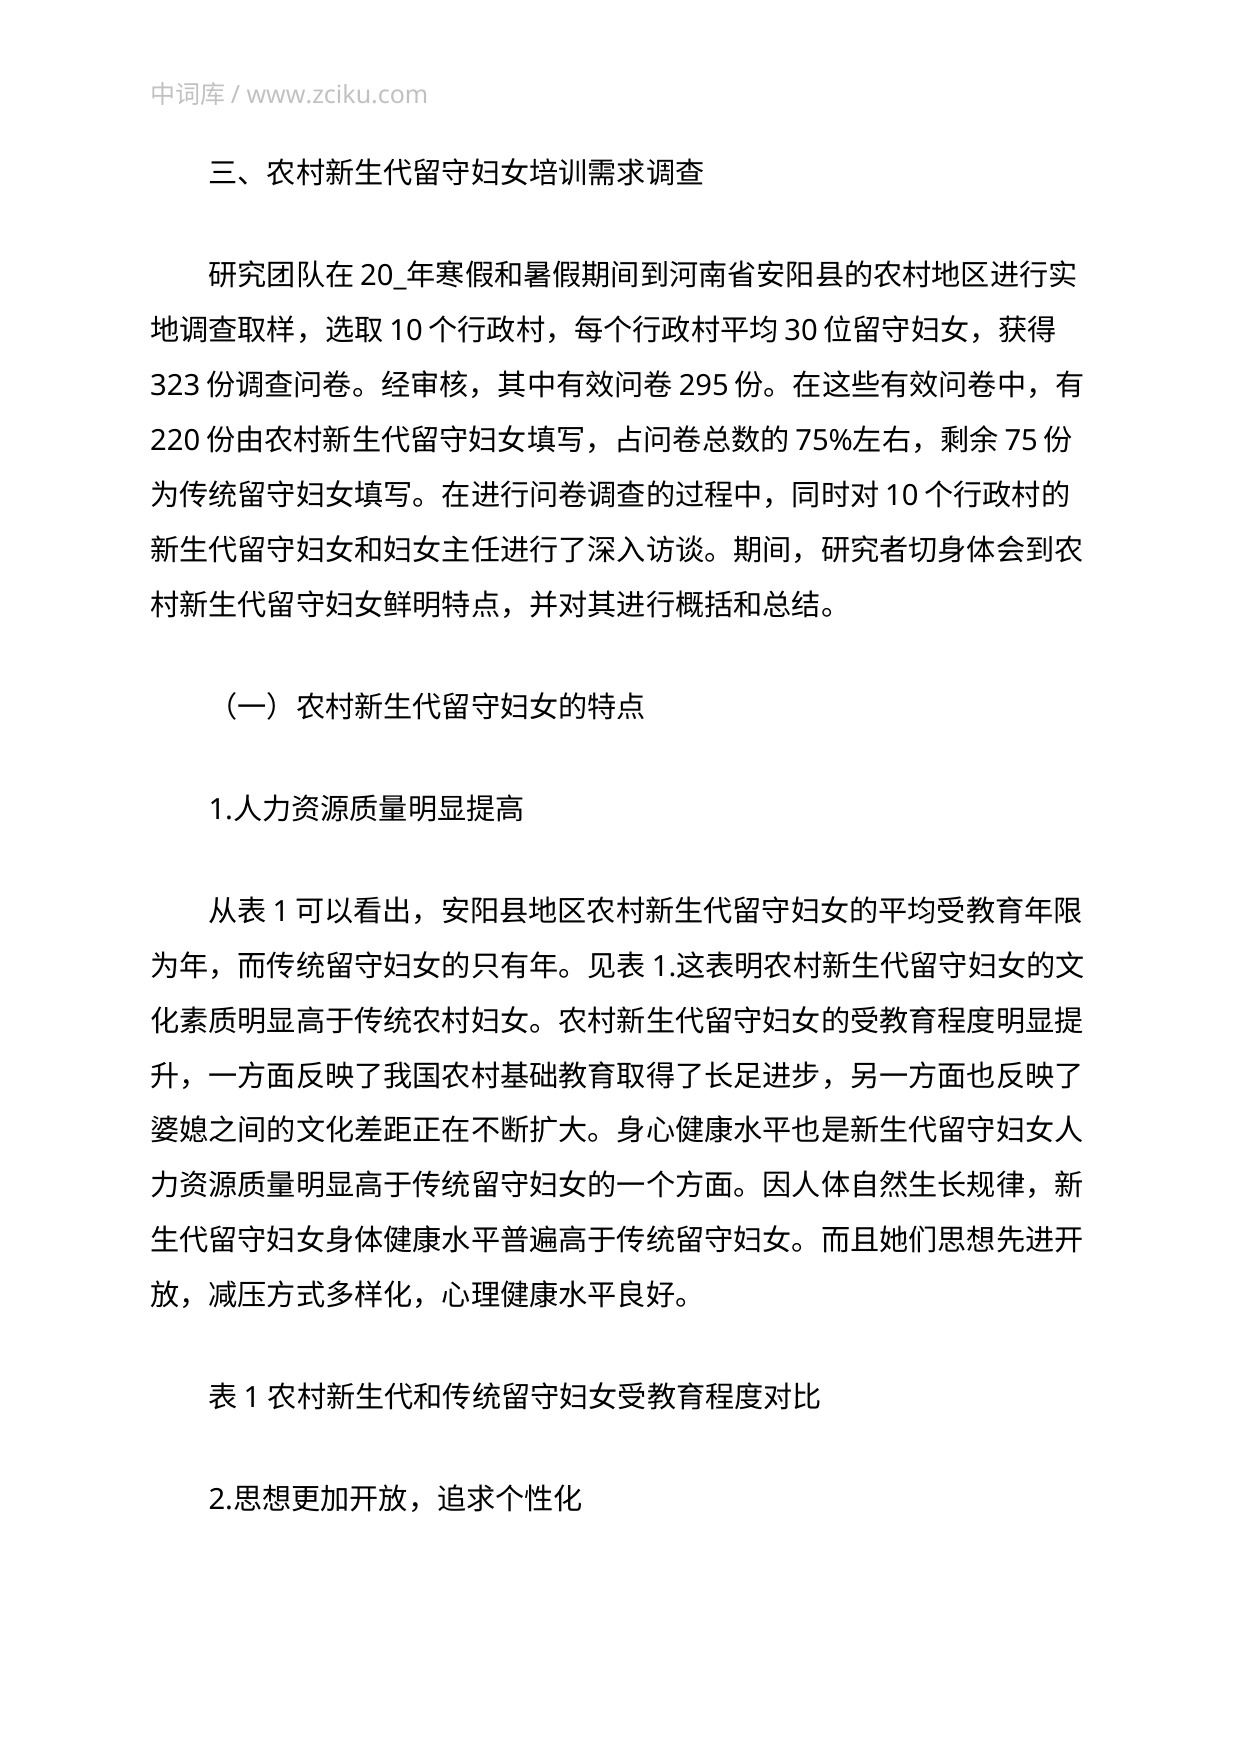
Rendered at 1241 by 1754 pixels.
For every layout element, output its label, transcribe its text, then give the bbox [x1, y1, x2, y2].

text （一）农村新生代留守妇女的特点 [150, 683, 1090, 726]
text 研究团队在20_年寒假和暑假期间到河南省安阳县的农村地区进行实地调查取样，选取10个行政村，每个行政村平均30位留守妇女，获得323份调查问卷。经审核，其中有效问卷295份。在这些有效问卷中，有220份由农村新生代留守妇女填写，占问卷总数的75%左右，剩余75份为传统留守妇女填写。在进行问卷调查的过程中，同时对10个行政村的新生代留守妇女和妇女主任进行了深入访谈。期间，研究者切身体会到农村新生代留守妇女鲜明特点，并对其进行概括和总结。 [150, 252, 1090, 624]
text 表1 农村新生代和传统留守妇女受教育程度对比 [150, 1373, 1090, 1416]
text 1.人力资源质量明显提高 [150, 785, 1090, 828]
text 从表1可以看出，安阳县地区农村新生代留守妇女的平均受教育年限为年，而传统留守妇女的只有年。见表1.这表明农村新生代留守妇女的文化素质明显高于传统农村妇女。农村新生代留守妇女的受教育程度明显提升，一方面反映了我国农村基础教育取得了长足进步，另一方面也反映了婆媳之间的文化差距正在不断扩大。身心健康水平也是新生代留守妇女人力资源质量明显高于传统留守妇女的一个方面。因人体自然生长规律，新生代留守妇女身体健康水平普遍高于传统留守妇女。而且她们思想先进开放，减压方式多样化，心理健康水平良好。 [150, 887, 1090, 1314]
text 三、农村新生代留守妇女培训需求调查 [150, 150, 1090, 192]
text 2.思想更加开放，追求个性化 [150, 1475, 1090, 1518]
